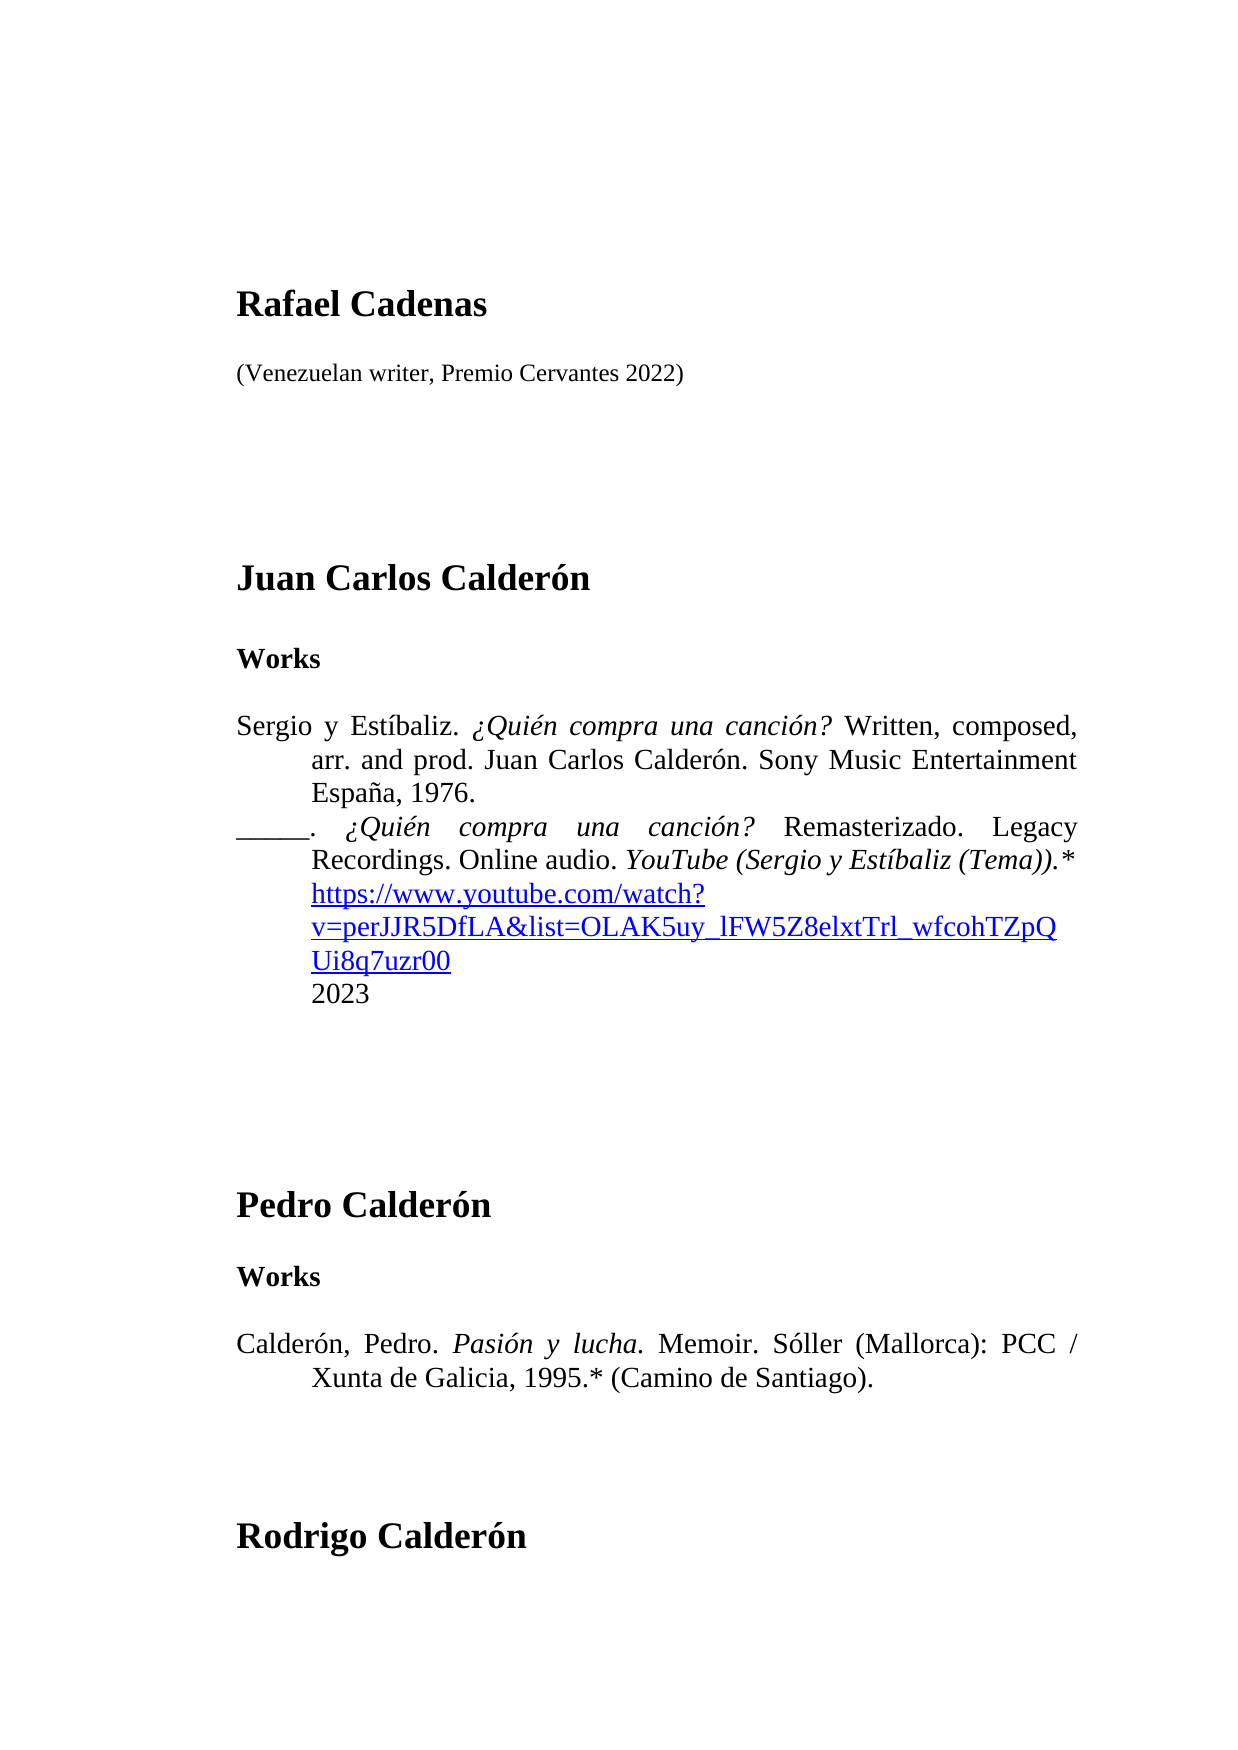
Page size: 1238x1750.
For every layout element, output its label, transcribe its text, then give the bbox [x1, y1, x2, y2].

text Rafael Cadenas [236, 282, 1078, 325]
text Works [236, 1259, 1078, 1293]
text 2023 [236, 977, 1078, 1010]
text _____. ¿Quién compra una canción? Remasterizado. Legacy Recordings. Online audio. YouTube (Sergio y Estíbaliz (Tema)).* [236, 809, 1078, 876]
text Juan Carlos Calderón [236, 555, 1078, 598]
text Works [236, 641, 1078, 675]
text Pedro Calderón [236, 1183, 1078, 1226]
text https://www.youtube.com/watch?v=perJJR5DfLA&list=OLAK5uy_lFW5Z8elxtTrl_wfcohTZpQUi8q7uzr00 [236, 876, 1078, 977]
text Calderón, Pedro. Pasión y lucha. Memoir. Sóller (Mallorca): PCC / Xunta de Galicia, 1995.* (Camino de Santiago). [236, 1326, 1078, 1393]
text Sergio y Estíbaliz. ¿Quién compra una canción? Written, composed, arr. and prod. Juan Carlos Calderón. Sony Music Entertainment España, 1976. [236, 708, 1078, 809]
text Rodrigo Calderón [236, 1513, 1078, 1556]
text (Venezuelan writer, Premio Cervantes 2022) [236, 358, 1078, 387]
